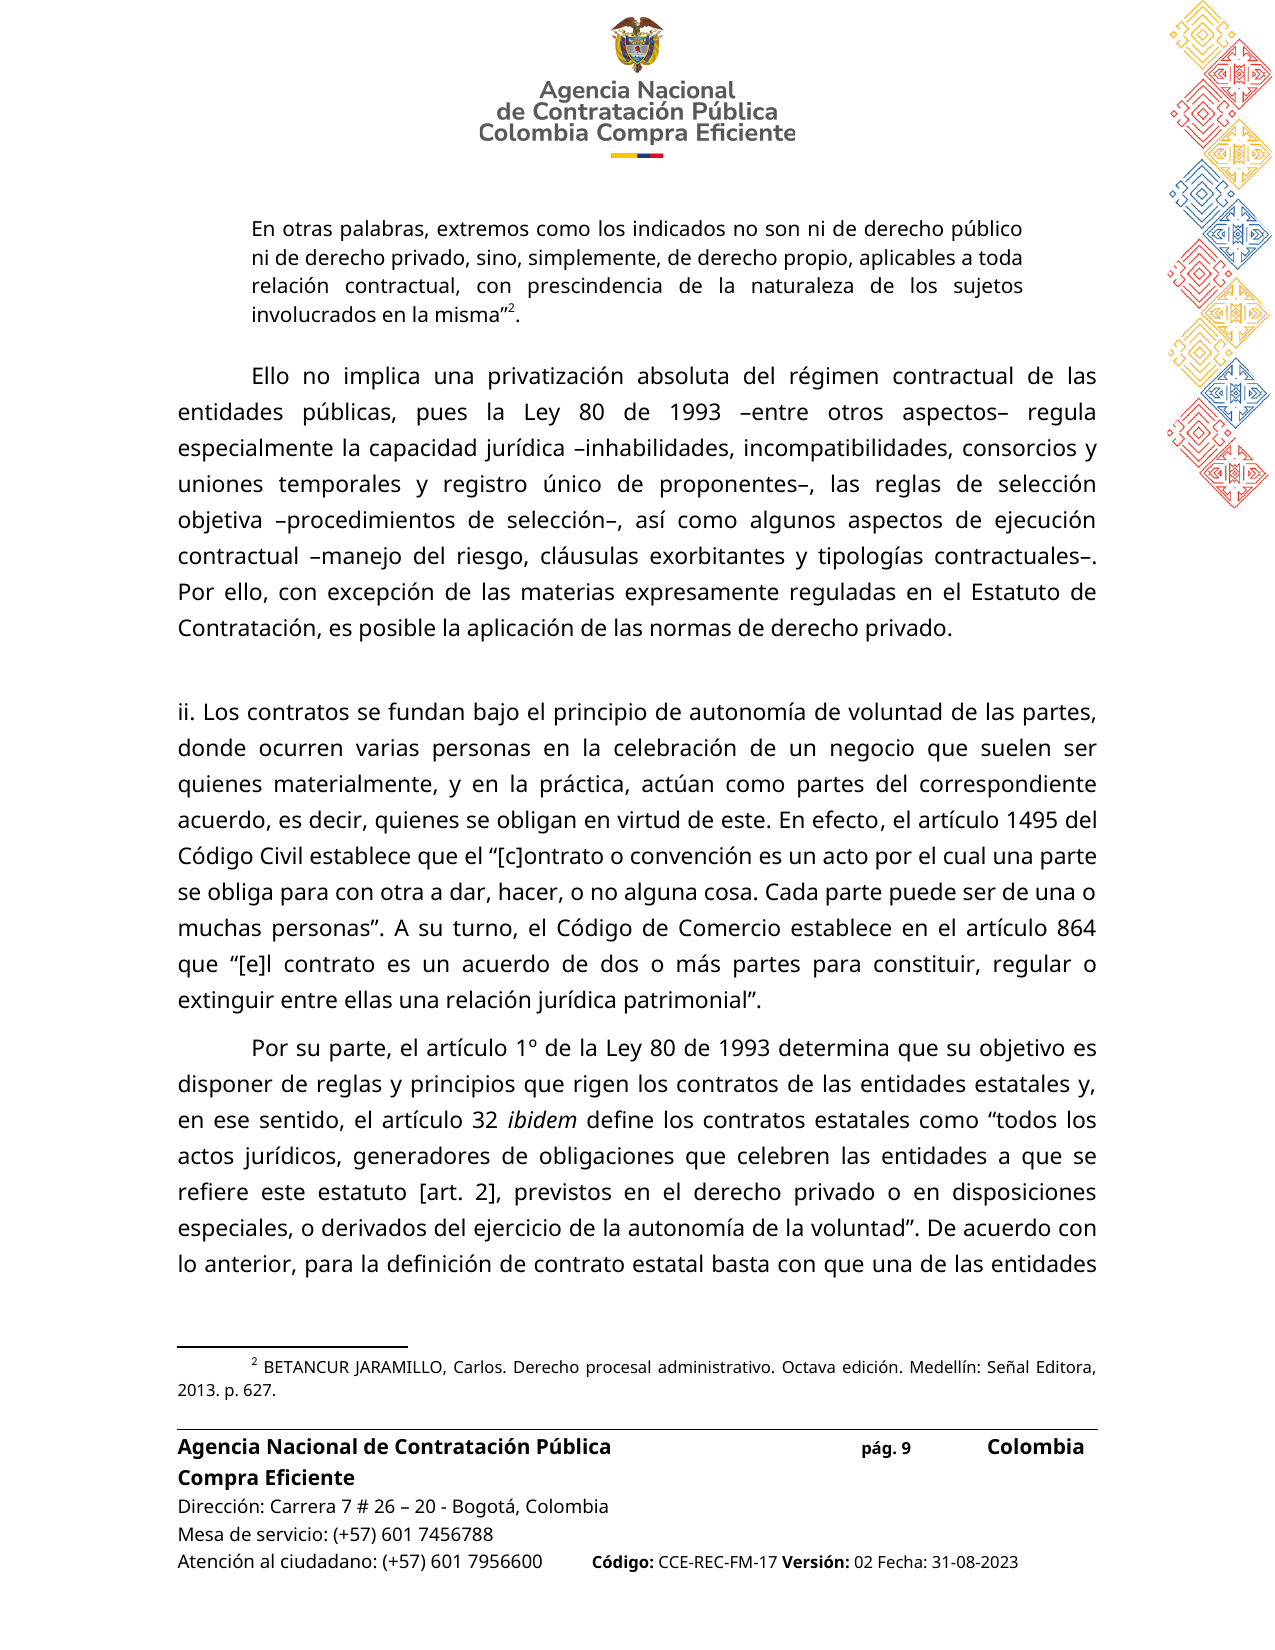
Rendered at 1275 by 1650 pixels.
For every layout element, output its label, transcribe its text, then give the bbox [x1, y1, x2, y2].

picture [1165, 0, 1272, 506]
text En otras palabras, extremos como los indicados no son ni de derecho público ni de derecho privado, sino, simplemente, de derecho propio, aplicables a toda relación contractual, con prescindencia de la naturaleza de los sujetos involucrados en la misma”. [251, 214, 1024, 328]
text ii. Los contratos se fundan bajo el principio de autonomía de voluntad de las partes, donde ocurren varias personas en la celebración de un negocio que suelen ser quienes materialmente, y en la práctica, actúan como partes del correspondiente acuerdo, es decir, quienes se obligan en virtud de este. En efecto, el artículo 1495 del Código Civil establece que el “[c]ontrato o convención es un acto por el cual una parte se obliga para con otra a dar, hacer, o no alguna cosa. Cada parte puede ser de una o muchas personas”. A su turno, el Código de Comercio establece en el artículo 864 que “[e]l contrato es un acuerdo de dos o más partes para constituir, regular o extinguir entre ellas una relación jurídica patrimonial”. [177, 696, 1098, 1015]
text Ello no implica una privatización absoluta del régimen contractual de las entidades públicas, pues la Ley 80 de 1993 –entre otros aspectos– regula especialmente la capacidad jurídica –inhabilidades, incompatibilidades, consorcios y uniones temporales y registro único de proponentes–, las reglas de selección objetiva –procedimientos de selección–, así como algunos aspectos de ejecución contractual –manejo del riesgo, cláusulas exorbitantes y tipologías contractuales–. Por ello, con excepción de las materias expresamente reguladas en el Estatuto de Contratación, es posible la aplicación de las normas de derecho privado. [177, 360, 1098, 643]
picture [479, 17, 796, 158]
